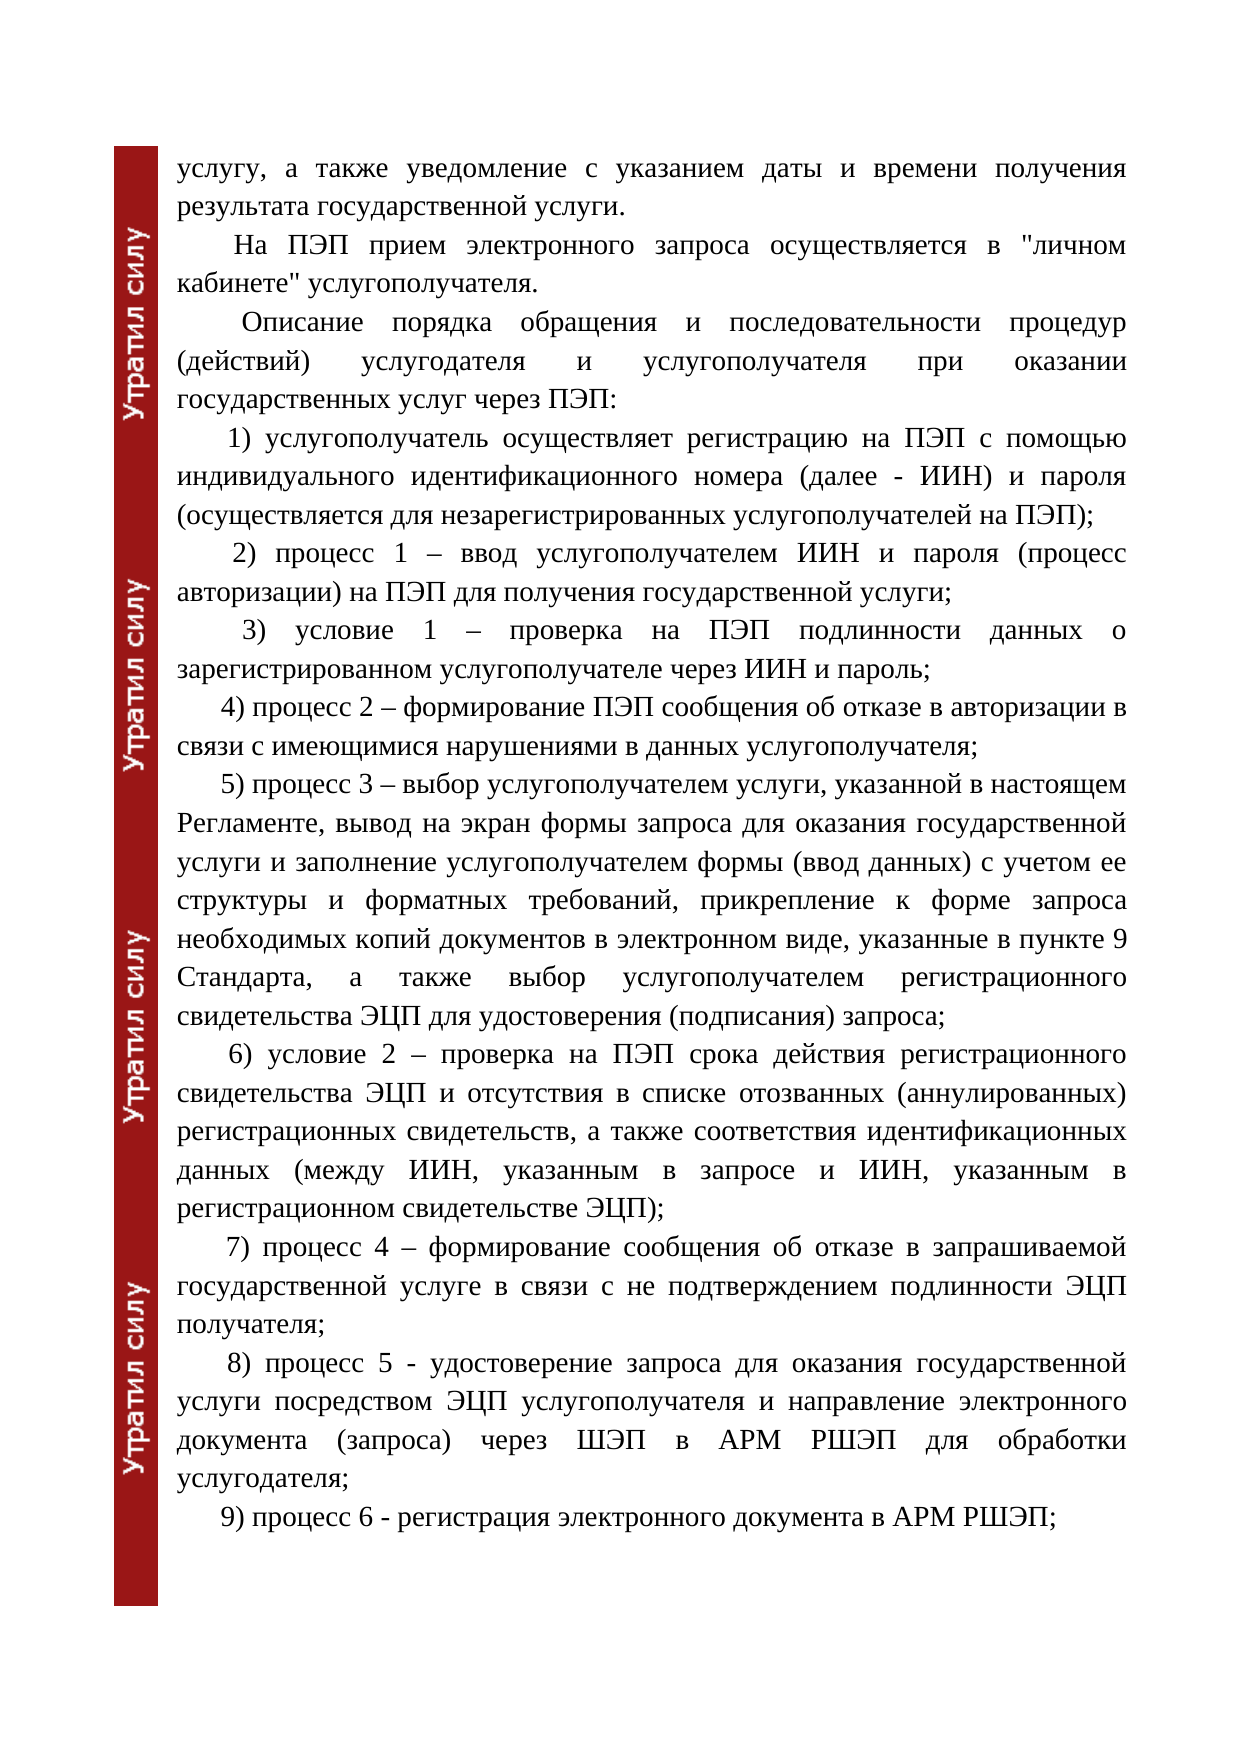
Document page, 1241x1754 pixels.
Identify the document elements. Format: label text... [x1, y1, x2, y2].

picture [114, 415, 158, 420]
picture [114, 1494, 158, 1499]
text Описание порядка обращения и последовательности процедур (действий) услугодателя и услугополучателя при оказании государственных услуг через ПЭП: [112, 304, 1128, 415]
picture [114, 1532, 158, 1606]
picture [114, 1031, 158, 1036]
picture [114, 530, 158, 535]
text 5) процесс 3 – выбор услугополучателем услуги, указанной в настоящем Регламенте, вывод на экран формы запроса для оказания государственной услуги и заполнение услугополучателем формы (ввод данных) с учетом ее структуры и форматных требований, прикрепление к форме запроса необходимых копий документов в электронном виде, указанные в пункте 9 Стандарта, а также выбор услугополучателем регистрационного свидетельства ЭЦП для удостоверения (подписания) запроса; [112, 767, 1128, 1031]
picture [114, 222, 158, 227]
picture [114, 1340, 158, 1345]
text На ПЭП прием электронного запроса осуществляется в "личном кабинете" услугополучателя. [112, 227, 1128, 299]
text 3) условие 1 – проверка на ПЭП подлинности данных о зарегистрированном услугополучателе через ИИН и пароль; [112, 612, 1128, 684]
text 1) услугополучатель осуществляет регистрацию на ПЭП с помощью индивидуального идентификационного номера (далее - ИИН) и пароля (осуществляется для незарегистрированных услугополучателей на ПЭП); [112, 420, 1128, 530]
text 8) процесс 5 - удостоверение запроса для оказания государственной услуги посредством ЭЦП услугополучателя и направление электронного документа (запроса) через ШЭП в АРМ РШЭП для обработки услугодателя; [112, 1345, 1128, 1494]
text 4) процесс 2 – формирование ПЭП сообщения об отказе в авторизации в связи с имеющимися нарушениями в данных услугополучателя; [112, 689, 1128, 762]
picture [114, 684, 158, 689]
text 7) процесс 4 – формирование сообщения об отказе в запрашиваемой государственной услуге в связи с не подтверждением подлинности ЭЦП получателя; [112, 1229, 1128, 1340]
text 6) условие 2 – проверка на ПЭП срока действия регистрационного свидетельства ЭЦП и отсутствия в списке отозванных (аннулированных) регистрационных свидетельств, а также соответствия идентификационных данных (между ИИН, указанным в запросе и ИИН, указанным в регистрационном свидетельстве ЭЦП); [112, 1036, 1128, 1224]
picture [114, 607, 158, 612]
picture [114, 299, 158, 304]
picture [114, 762, 158, 767]
picture [114, 146, 158, 150]
picture [114, 1224, 158, 1229]
text 9) процесс 6 - регистрация электронного документа в АРМ РШЭП; [112, 1499, 1128, 1532]
text 2) процесс 1 – ввод услугополучателем ИИН и пароля (процесс авторизации) на ПЭП для получения государственной услуги; [112, 535, 1128, 607]
